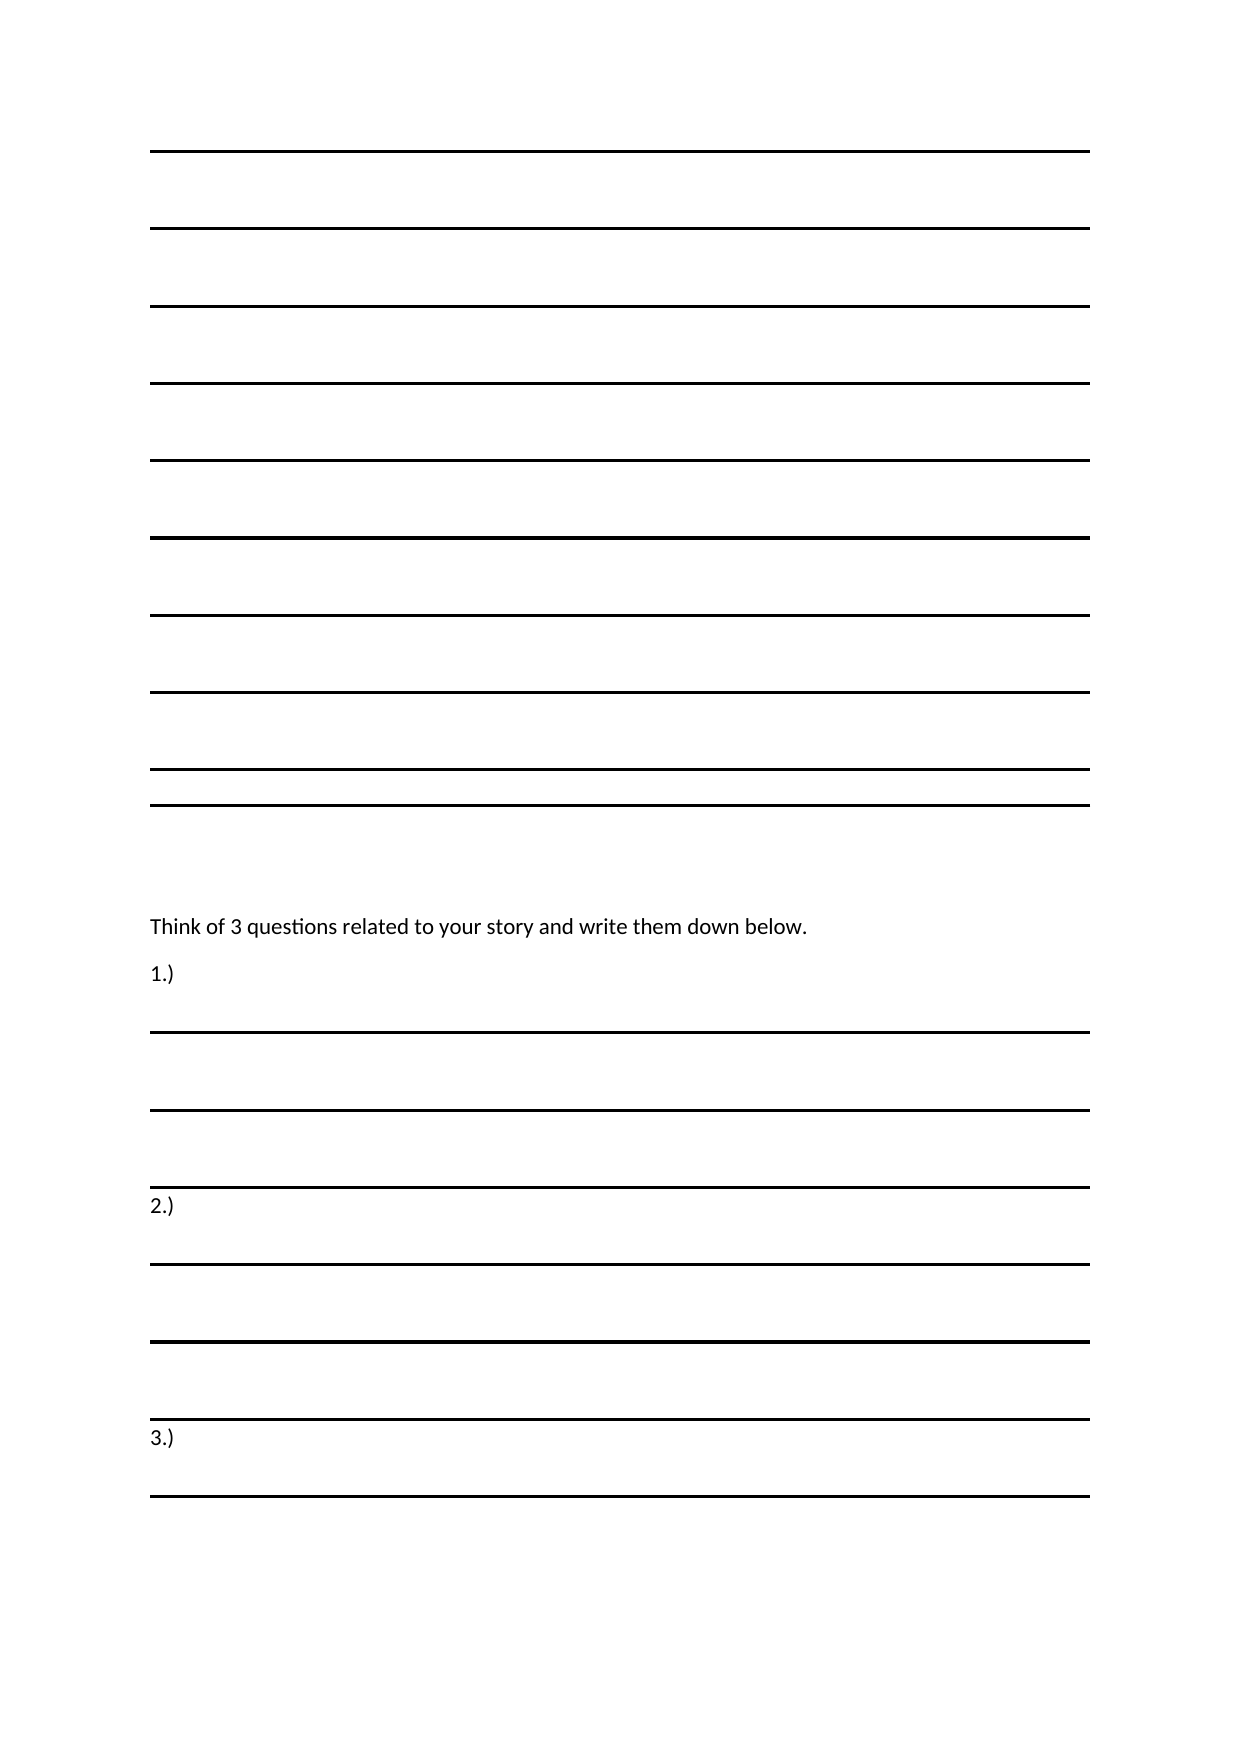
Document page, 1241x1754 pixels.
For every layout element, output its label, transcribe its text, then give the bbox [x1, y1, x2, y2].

text Think of 3 questions related to your story and write them down below. [150, 912, 1090, 940]
text 2.) [150, 1189, 1090, 1221]
text 3.) [150, 1421, 1090, 1453]
text 1.) [150, 959, 1090, 989]
